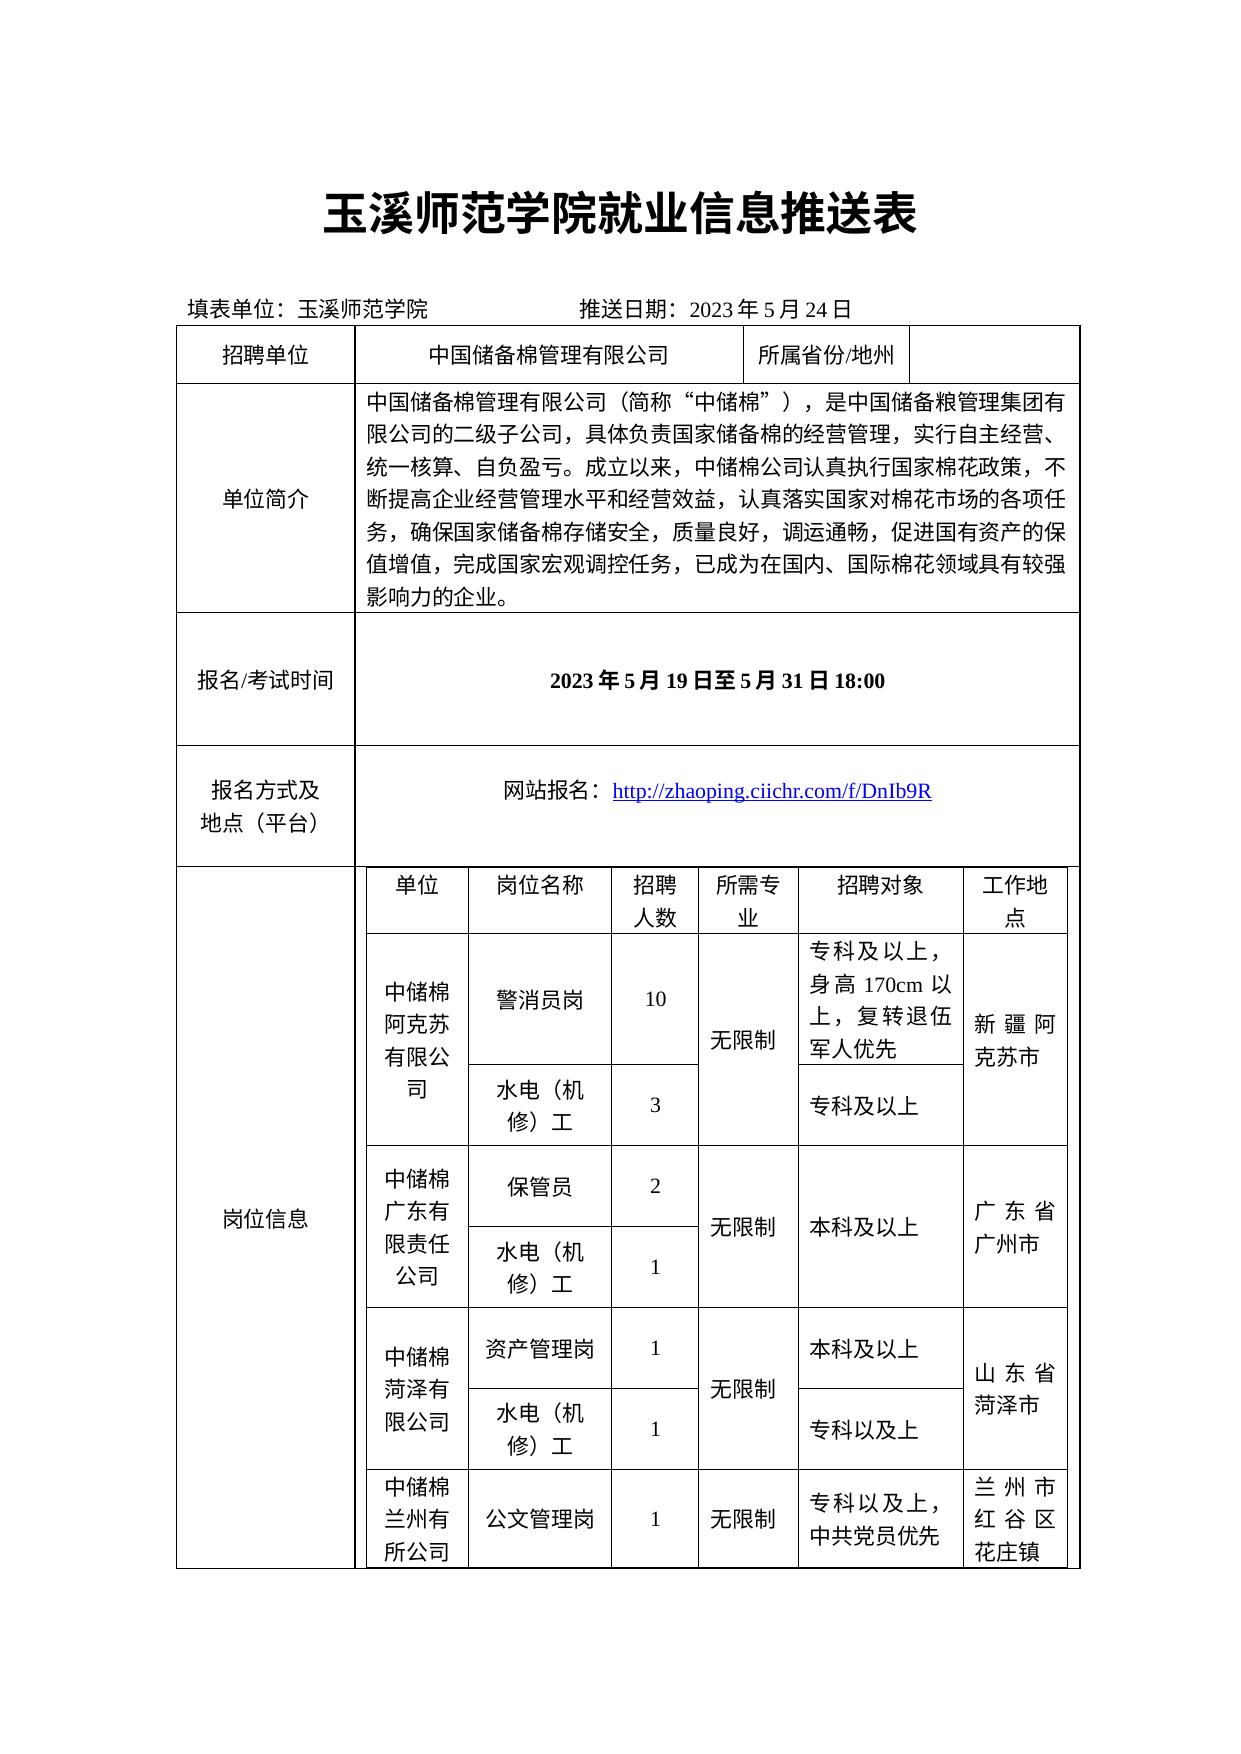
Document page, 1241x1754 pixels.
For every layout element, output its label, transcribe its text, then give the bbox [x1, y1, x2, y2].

table_header 中国储备棉管理有限公司 [356, 326, 743, 383]
table_cell [612, 868, 698, 933]
table_cell 2023年5月19日至5月31日18:00 [356, 613, 1079, 744]
table_cell [469, 1146, 611, 1226]
table_cell [367, 1146, 468, 1307]
table_cell 报名方式及 地点（平台） [177, 746, 354, 866]
table_cell [612, 1227, 698, 1307]
table_cell 报名/考试时间 [177, 613, 354, 744]
table_cell [699, 934, 798, 1145]
table_cell [356, 867, 366, 1568]
table_cell [964, 868, 1067, 933]
table_cell [964, 934, 1067, 1145]
table_cell [964, 1146, 1067, 1307]
table_cell [469, 868, 611, 933]
table_cell [612, 1065, 698, 1145]
table_cell [612, 1470, 698, 1567]
table_cell [699, 868, 798, 933]
table_cell [612, 1308, 698, 1388]
table_cell [612, 1389, 698, 1469]
table_cell [699, 1470, 798, 1567]
table_cell [469, 1389, 611, 1469]
table_cell 岗位信息 [177, 867, 354, 1568]
table_cell [469, 1065, 611, 1145]
table_cell [367, 868, 468, 933]
table_cell [799, 1065, 963, 1145]
table_cell [469, 1227, 611, 1307]
table_cell 单位简介 [177, 384, 354, 612]
table_cell [612, 1146, 698, 1226]
table_cell [799, 868, 963, 933]
table_cell [799, 1146, 963, 1307]
table_cell 网站报名：http://zhaoping.ciichr.com/f/DnIb9R [356, 746, 1079, 866]
table_cell 中国储备棉管理有限公司（简称“中储棉”），是中国储备粮管理集团有限公司的二级子公司，具体负责国家储备棉的经营管理，实行自主经营、统一核算、自负盈亏。成立以来，中储棉公司认真执行国家棉花政策，不断提高企业经营管理水平和经营效益，认真落实国家对棉花市场的各项任务，确保国家储备棉存储安全，质量良好，调运通畅，促进国有资产的保值增值，完成国家宏观调控任务，已成为在国内、国际棉花领域具有较强影响力的企业。 [356, 384, 1079, 612]
table_cell [799, 1389, 963, 1469]
table_cell [469, 934, 611, 1064]
table_cell [699, 1146, 798, 1307]
table_cell [367, 934, 468, 1145]
table_cell [799, 1308, 963, 1388]
table_cell [1068, 867, 1079, 1568]
table_header 所属省份/地州 [744, 326, 909, 383]
table_cell [799, 934, 963, 1064]
table_cell [799, 1470, 963, 1567]
table_cell [367, 1470, 468, 1567]
text 填表单位：玉溪师范学院 推送日期：2023年5月24日 [187, 292, 1053, 324]
table_cell [469, 1308, 611, 1388]
table_cell [964, 1470, 1067, 1567]
table_header 招聘单位 [177, 326, 354, 383]
table_cell [964, 1308, 1067, 1469]
table_cell [367, 1308, 468, 1469]
table_cell [469, 1470, 611, 1567]
table_header [910, 326, 1079, 383]
text 玉溪师范学院就业信息推送表 [187, 162, 1053, 259]
table_cell [612, 934, 698, 1064]
table_cell [699, 1308, 798, 1469]
